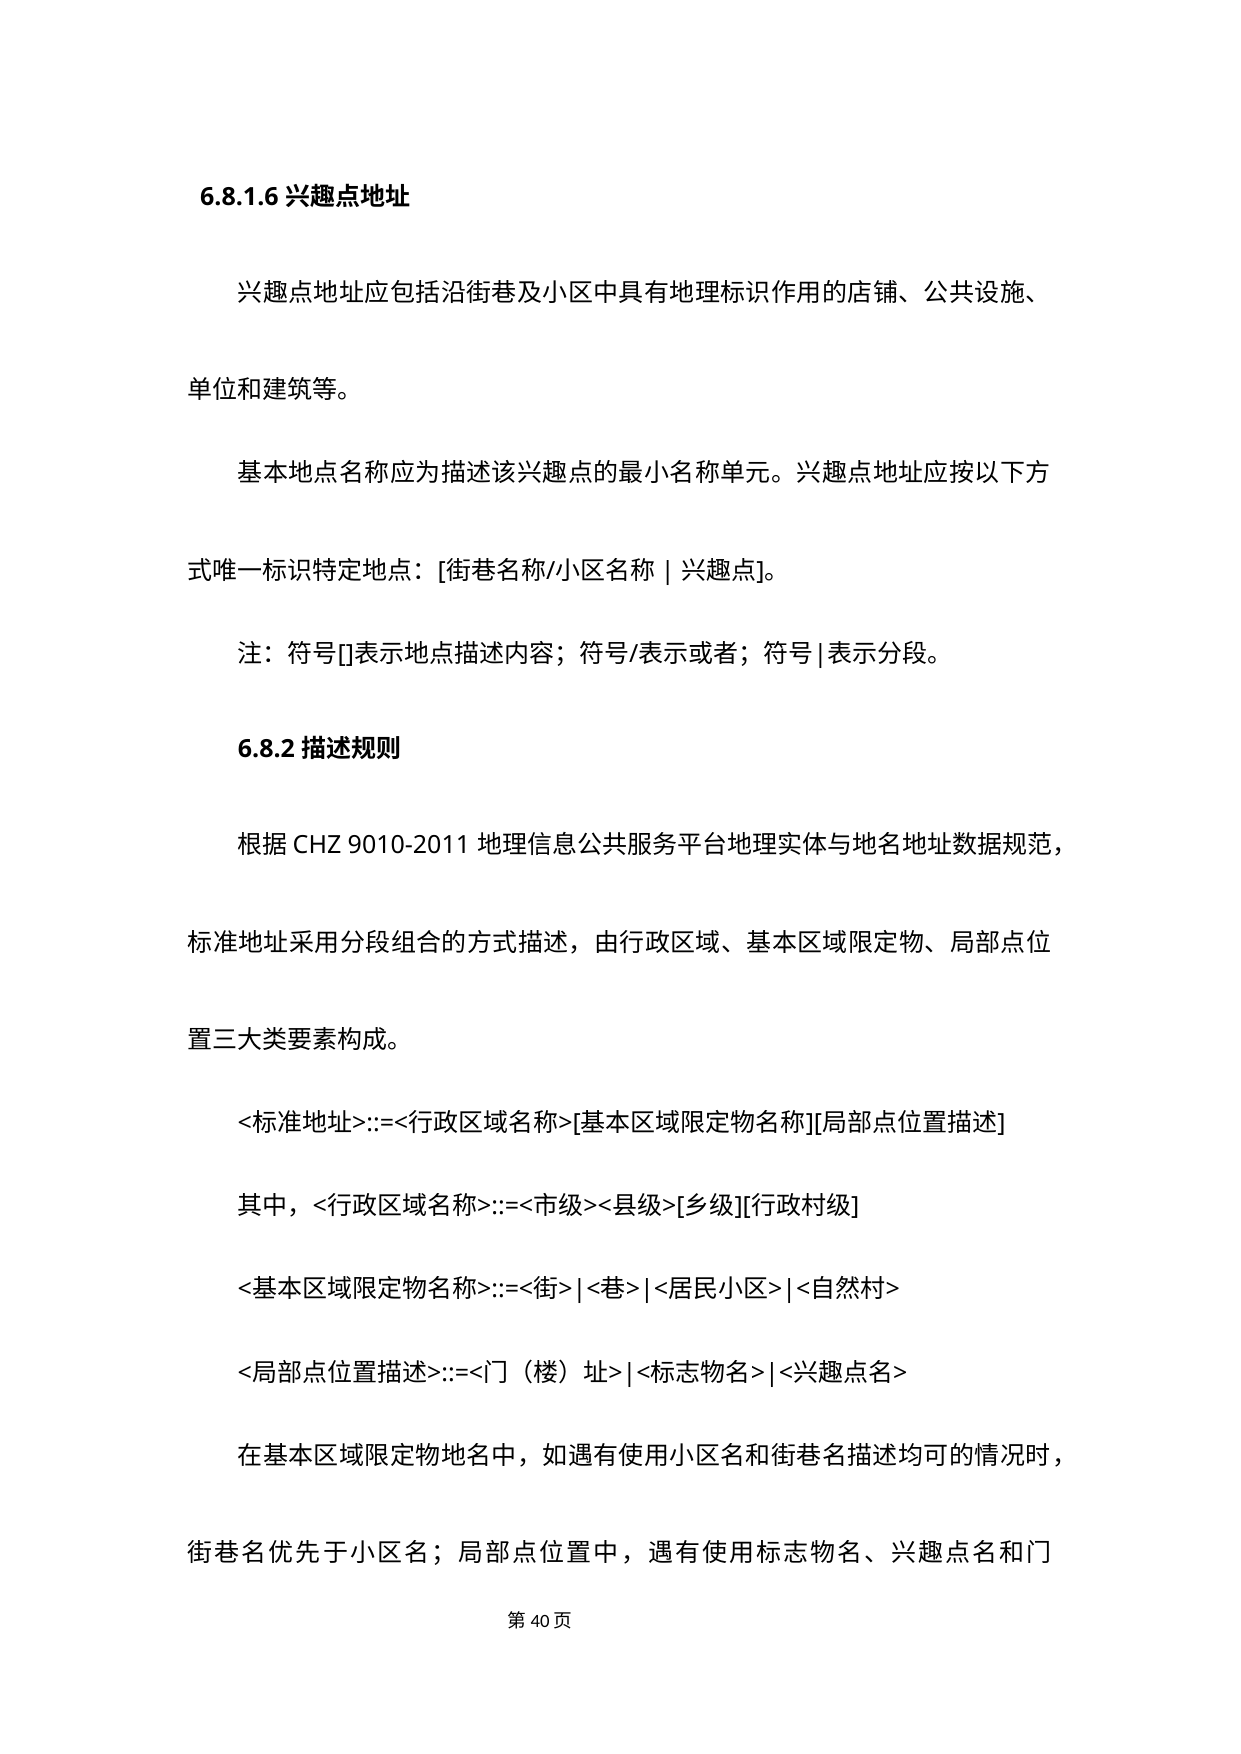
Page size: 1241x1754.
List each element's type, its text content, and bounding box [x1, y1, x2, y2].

subtitle 6.8.1.6 兴趣点地址 [187, 162, 1053, 227]
text <局部点位置描述>::=<门（楼）址>|<标志物名>|<兴趣点名> [187, 1338, 1053, 1403]
text 其中，<行政区域名称>::=<市级><县级>[乡级][行政村级] [187, 1171, 1053, 1236]
text 根据CHZ 9010-2011 地理信息公共服务平台地理实体与地名地址数据规范，标准地址采用分段组合的方式描述，由行政区域、基本区域限定物、局部点位置三大类要素构成。 [187, 810, 1053, 1070]
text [187, 1421, 1053, 1583]
subtitle 描述规则 [187, 714, 1053, 779]
text <标准地址>::=<行政区域名称>[基本区域限定物名称][局部点位置描述] [187, 1088, 1053, 1153]
text 注：符号[]表示地点描述内容；符号/表示或者；符号|表示分段。 [187, 619, 1053, 684]
text 兴趣点地址应包括沿街巷及小区中具有地理标识作用的店铺、公共设施、单位和建筑等。 [187, 258, 1053, 420]
text <基本区域限定物名称>::=<街>|<巷>|<居民小区>|<自然村> [187, 1254, 1053, 1319]
text 基本地点名称应为描述该兴趣点的最小名称单元。兴趣点地址应按以下方式唯一标识特定地点：[街巷名称/小区名称 | 兴趣点]。 [187, 438, 1053, 601]
